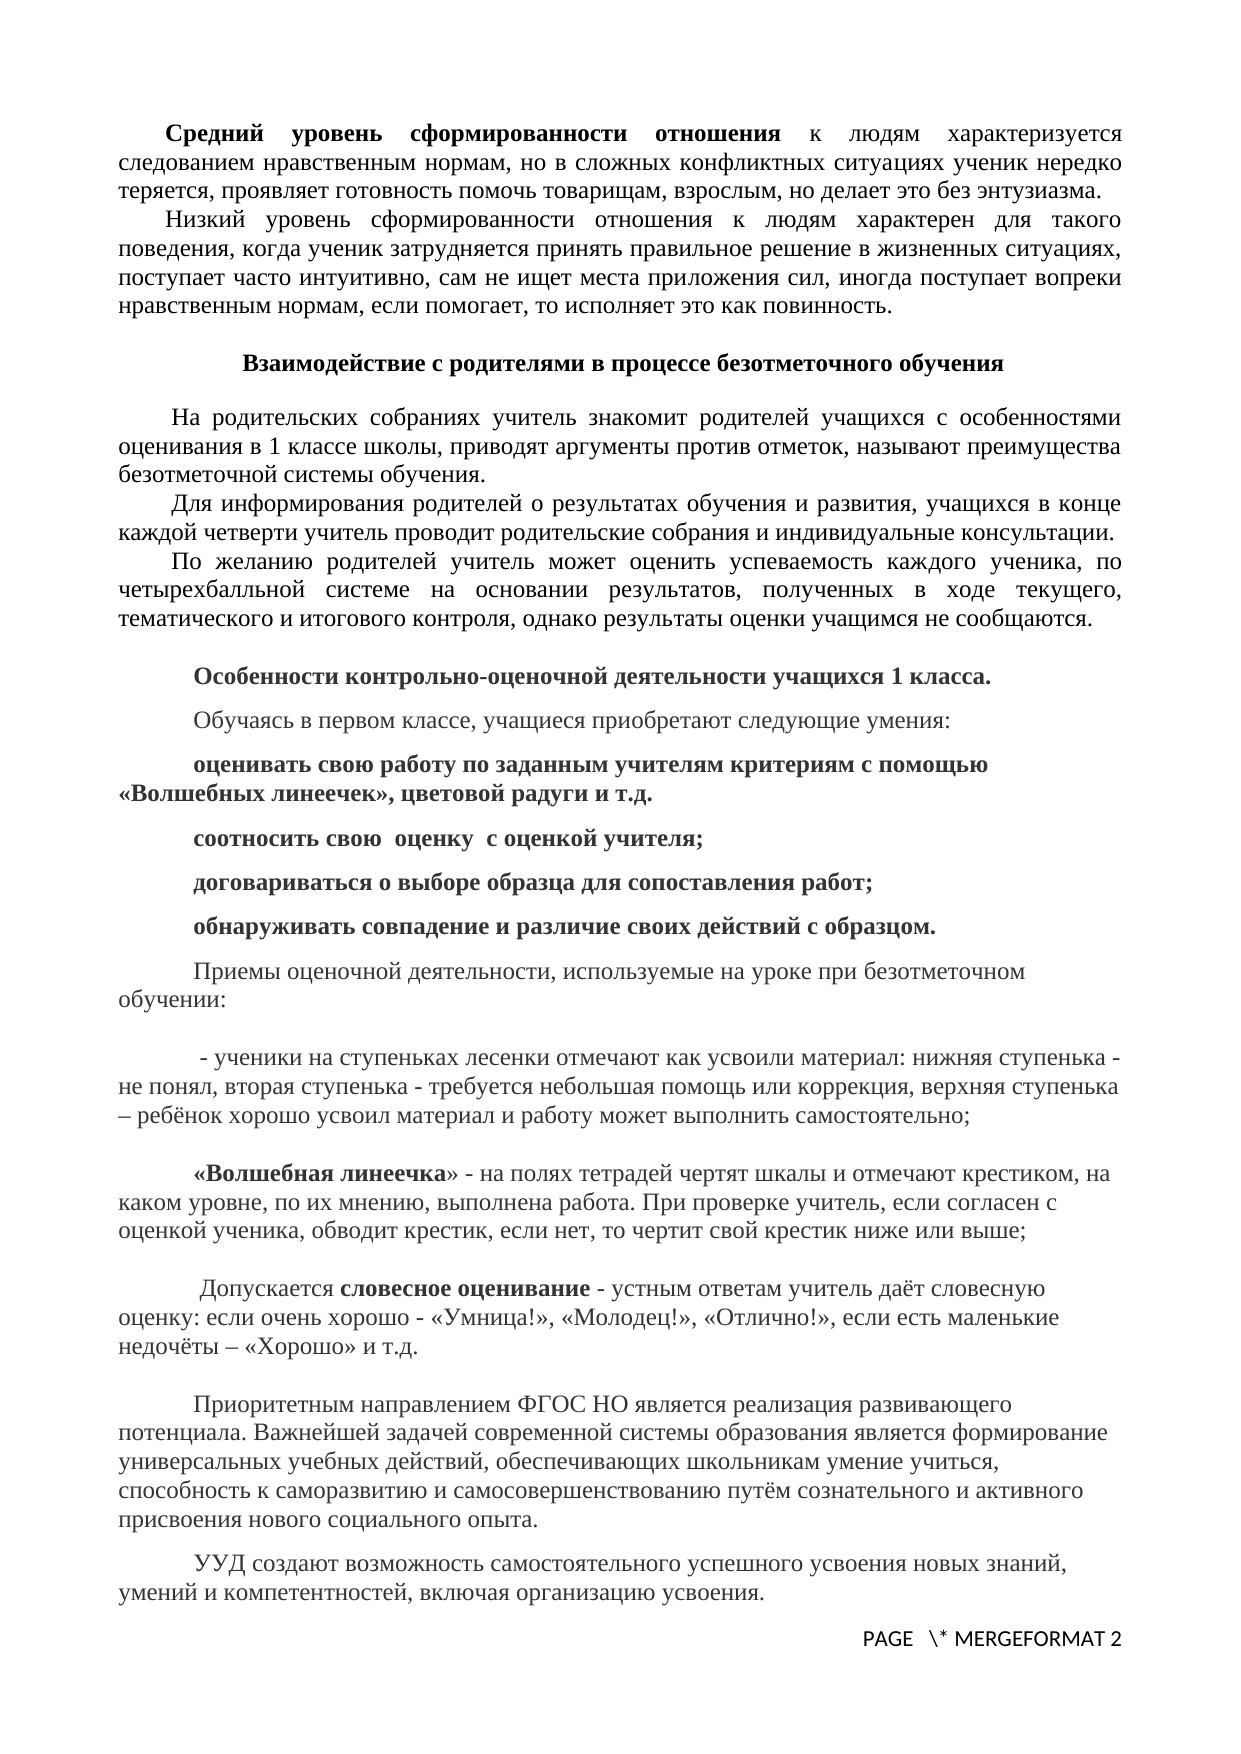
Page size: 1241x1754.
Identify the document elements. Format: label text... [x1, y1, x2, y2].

text Взаимодействие с родителями в процессе безотметочного обучения [118, 348, 1122, 377]
text Приемы оценочной деятельности, используемые на уроке при безотметочном обучении: [118, 956, 1122, 1013]
text Обучаясь в первом классе, учащиеся приобретают следующие умения: [118, 705, 1122, 734]
text Низкий уровень сформированности отношения к людям характерен для такого поведения, когда ученик затрудняется принять правильное решение в жизненных ситуациях, поступает часто интуитивно, сам не ищет места приложения сил, иногда поступает вопреки нравственным нормам, если помогает, то исполняет это как повинность. [118, 204, 1122, 319]
text На родительских собраниях учитель знакомит родителей учащихся с особенностями оценивания в 1 классе школы, приводят аргументы против отметок, называют преимущества безотметочной системы обучения. [118, 402, 1122, 488]
text оценивать свою работу по заданным учителям критериям с помощью «Волшебных линеечек», цветовой радуги и т.д. [118, 749, 1122, 807]
text Особенности контрольно-оценочной деятельности учащихся 1 класса. [118, 661, 1122, 689]
text договариваться о выборе образца для сопоставления работ; [118, 867, 1122, 896]
text обнаруживать совпадение и различие своих действий с образцом. [118, 911, 1122, 940]
text Приоритетным направлением ФГОС НО является реализация развивающего потенциала. Важнейшей задачей современной системы образования является формирование универсальных учебных действий, обеспечивающих школьникам умение учиться, способность к саморазвитию и самосовершенствованию путём сознательного и активного присвоения нового социального опыта. [118, 1389, 1122, 1532]
text Средний уровень сформированности отношения к людям характеризуется следованием нравственным нормам, но в сложных конфликтных ситуациях ученик нередко теряется, проявляет готовность помочь товарищам, взрослым, но делает это без энтузиазма. [118, 118, 1122, 204]
text Допускается словесное оценивание - устным ответам учитель даёт словесную оценку: если очень хорошо - «Умница!», «Молодец!», «Отлично!», если есть маленькие недочёты – «Хорошо» и т.д. [118, 1273, 1122, 1359]
text - ученики на ступеньках лесенки отмечают как усвоили материал: нижняя ступенька - не понял, вторая ступенька - требуется небольшая помощь или коррекция, верхняя ступенька – ребёнок хорошо усвоил материал и работу может выполнить самостоятельно; [118, 1042, 1122, 1129]
text соотносить свою оценку с оценкой учителя; [118, 823, 1122, 851]
text «Волшебная линеечка» - на полях тетрадей чертят шкалы и отмечают крестиком, на каком уровне, по их мнению, выполнена работа. При проверке учитель, если согласен с оценкой ученика, обводит крестик, если нет, то чертит свой крестик ниже или выше; [118, 1158, 1122, 1244]
text УУД создают возможность самостоятельного успешного усвоения новых знаний, умений и компетентностей, включая организацию усвоения. [118, 1548, 1122, 1606]
text По желанию родителей учитель может оценить успеваемость каждого ученика, по четырехбалльной системе на основании результатов, полученных в ходе текущего, тематического и итогового контроля, однако результаты оценки учащимся не сообщаются. [118, 546, 1122, 632]
text Для информирования родителей о результатах обучения и развития, учащихся в конце каждой четверти учитель проводит родительские собрания и индивидуальные консультации. [118, 488, 1122, 546]
